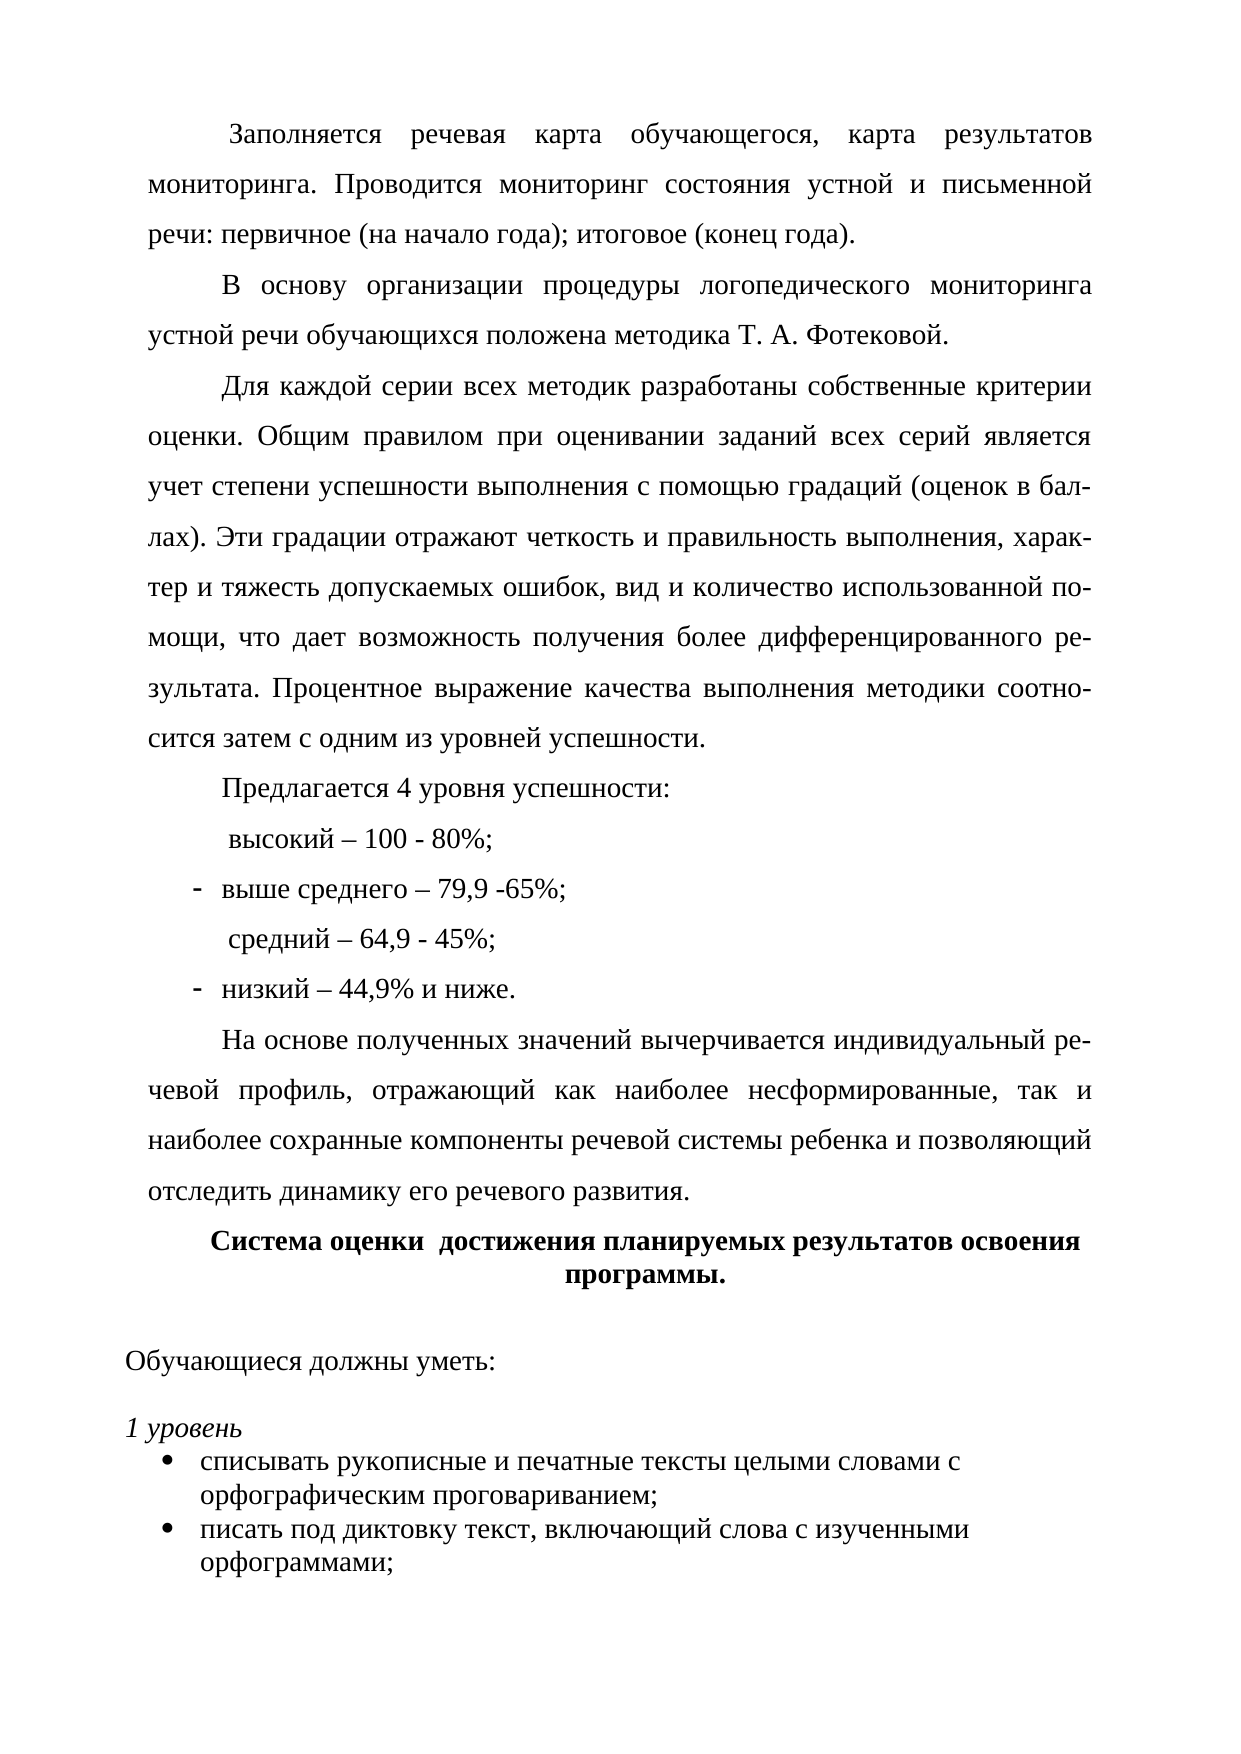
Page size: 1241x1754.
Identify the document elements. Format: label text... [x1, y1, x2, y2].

text Обучающиеся должны уметь: [125, 1343, 1117, 1376]
list выше среднего – 79,9 -65%; [192, 871, 1117, 905]
text  высокий – 100 - 80%; [192, 821, 1117, 854]
list списывать рукописные и печатные тексты целыми словами с орфографическим проговариванием; [162, 1443, 1117, 1511]
text Для каждой серии всех методик разработаны собственные критерии оценки. Общим правилом при оценивании заданий всех серий является учет степени успешности выполнения с помощью градаций (оценок в бал- лах). Эти градации отражают четкость и правильность выполнения, харак- тер и тяжесть допускаемых ошибок, вид и количество использованной по- мощи, что дает возможность получения более дифференцированного ре- зультата. Процентное выражение качества выполнения методики соотно- сится затем с одним из уровней успешности. [148, 368, 1093, 754]
text На основе полученных значений вычерчивается индивидуальный ре- чевой профиль, отражающий как наиболее несформированные, так и наиболее сохранные компоненты речевой системы ребенка и позволяющий отследить динамику его речевого развития. [148, 1022, 1092, 1206]
text 1 уровень [125, 1410, 1117, 1443]
text  средний – 64,9 - 45%; [192, 921, 1117, 955]
text В основу организации процедуры логопедического мониторинга устной речи обучающихся положена методика Т. А. Фотековой. [148, 267, 1092, 351]
list низкий – 44,9% и ниже. [192, 972, 1117, 1005]
list писать под диктовку текст, включающий слова с изученными орфограммами; [162, 1511, 1117, 1578]
text Предлагается 4 уровня успешности: [221, 771, 1117, 804]
list Система оценки достижения планируемых результатов освоения программы. [185, 1223, 1106, 1290]
text Заполняется речевая карта обучающегося, карта результатов мониторинга. Проводится мониторинг состояния устной и письменной речи: первичное (на начало года); итоговое (конец года). [148, 116, 1093, 250]
